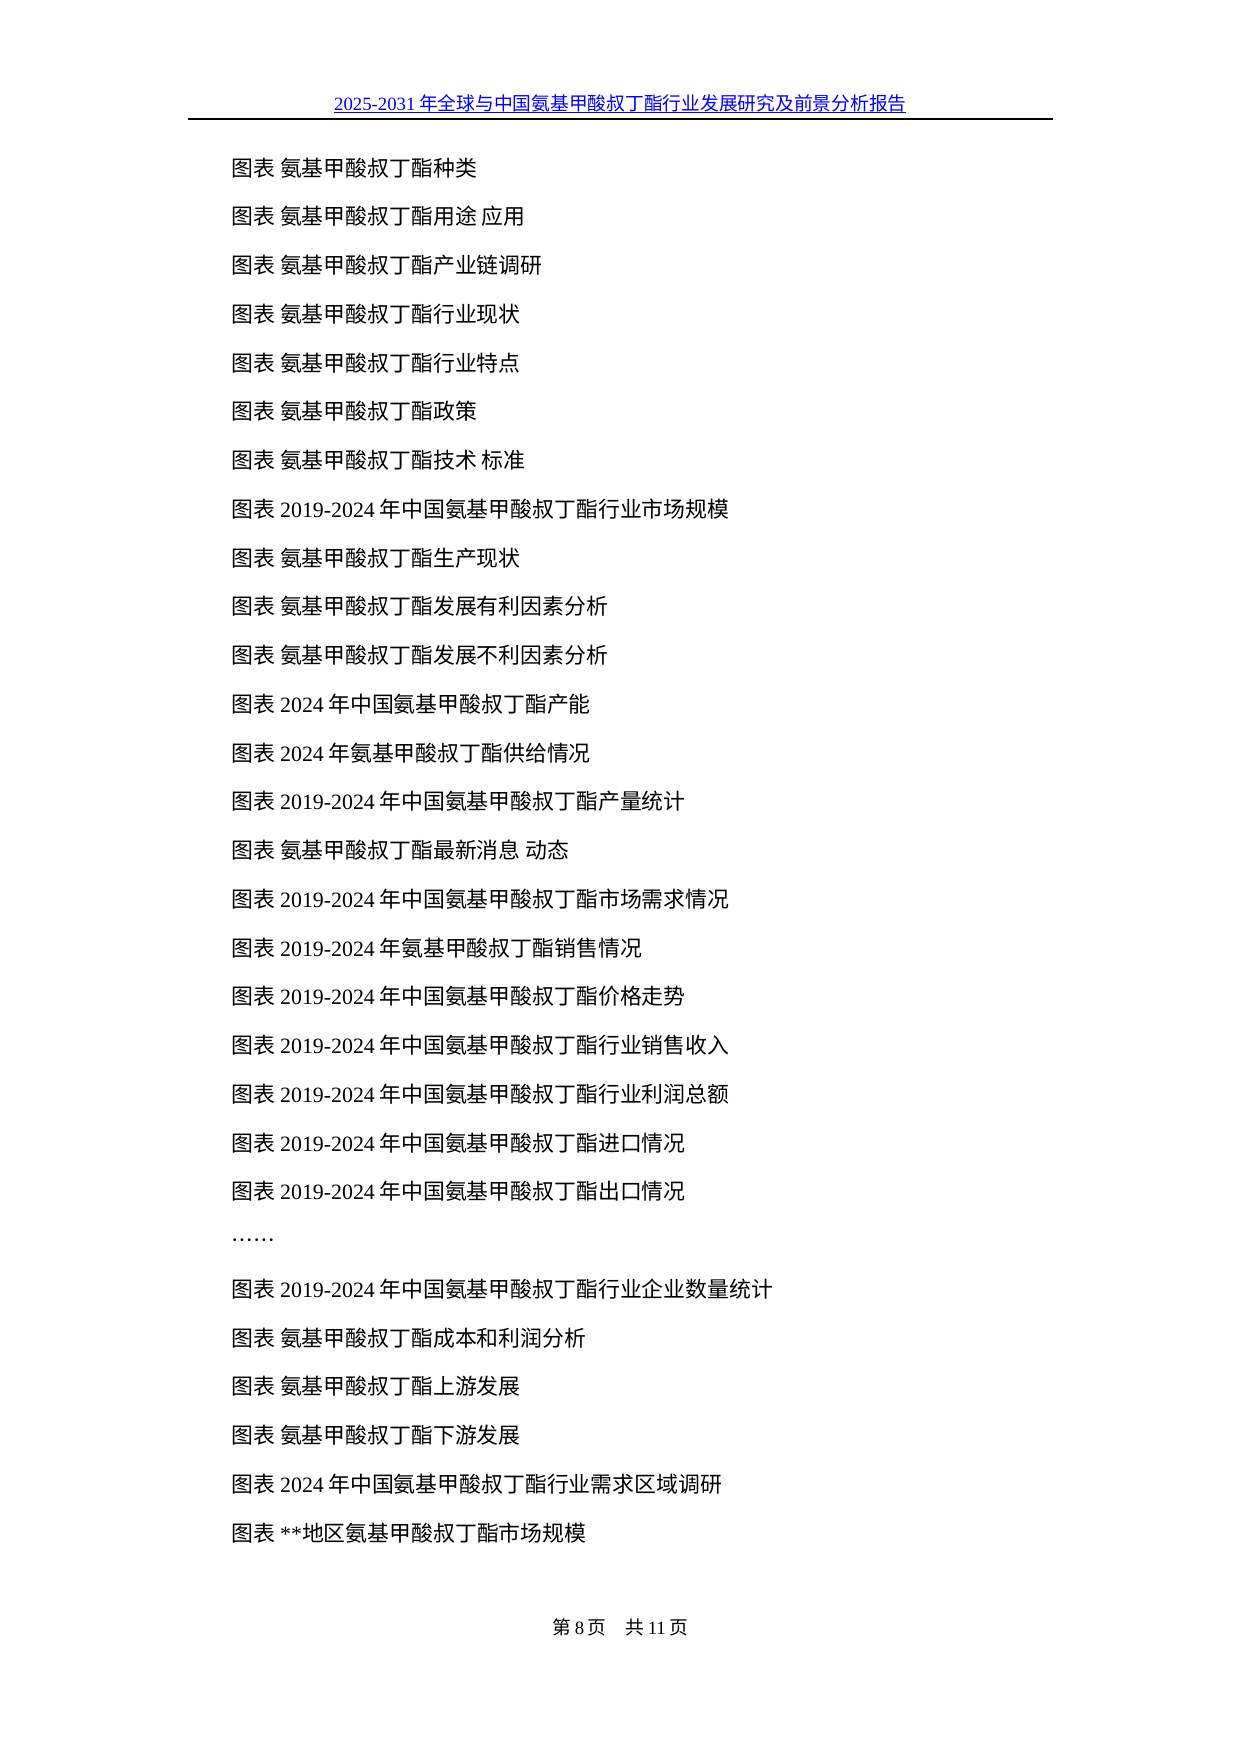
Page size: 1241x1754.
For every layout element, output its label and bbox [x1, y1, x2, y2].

text [187, 150, 1053, 1548]
